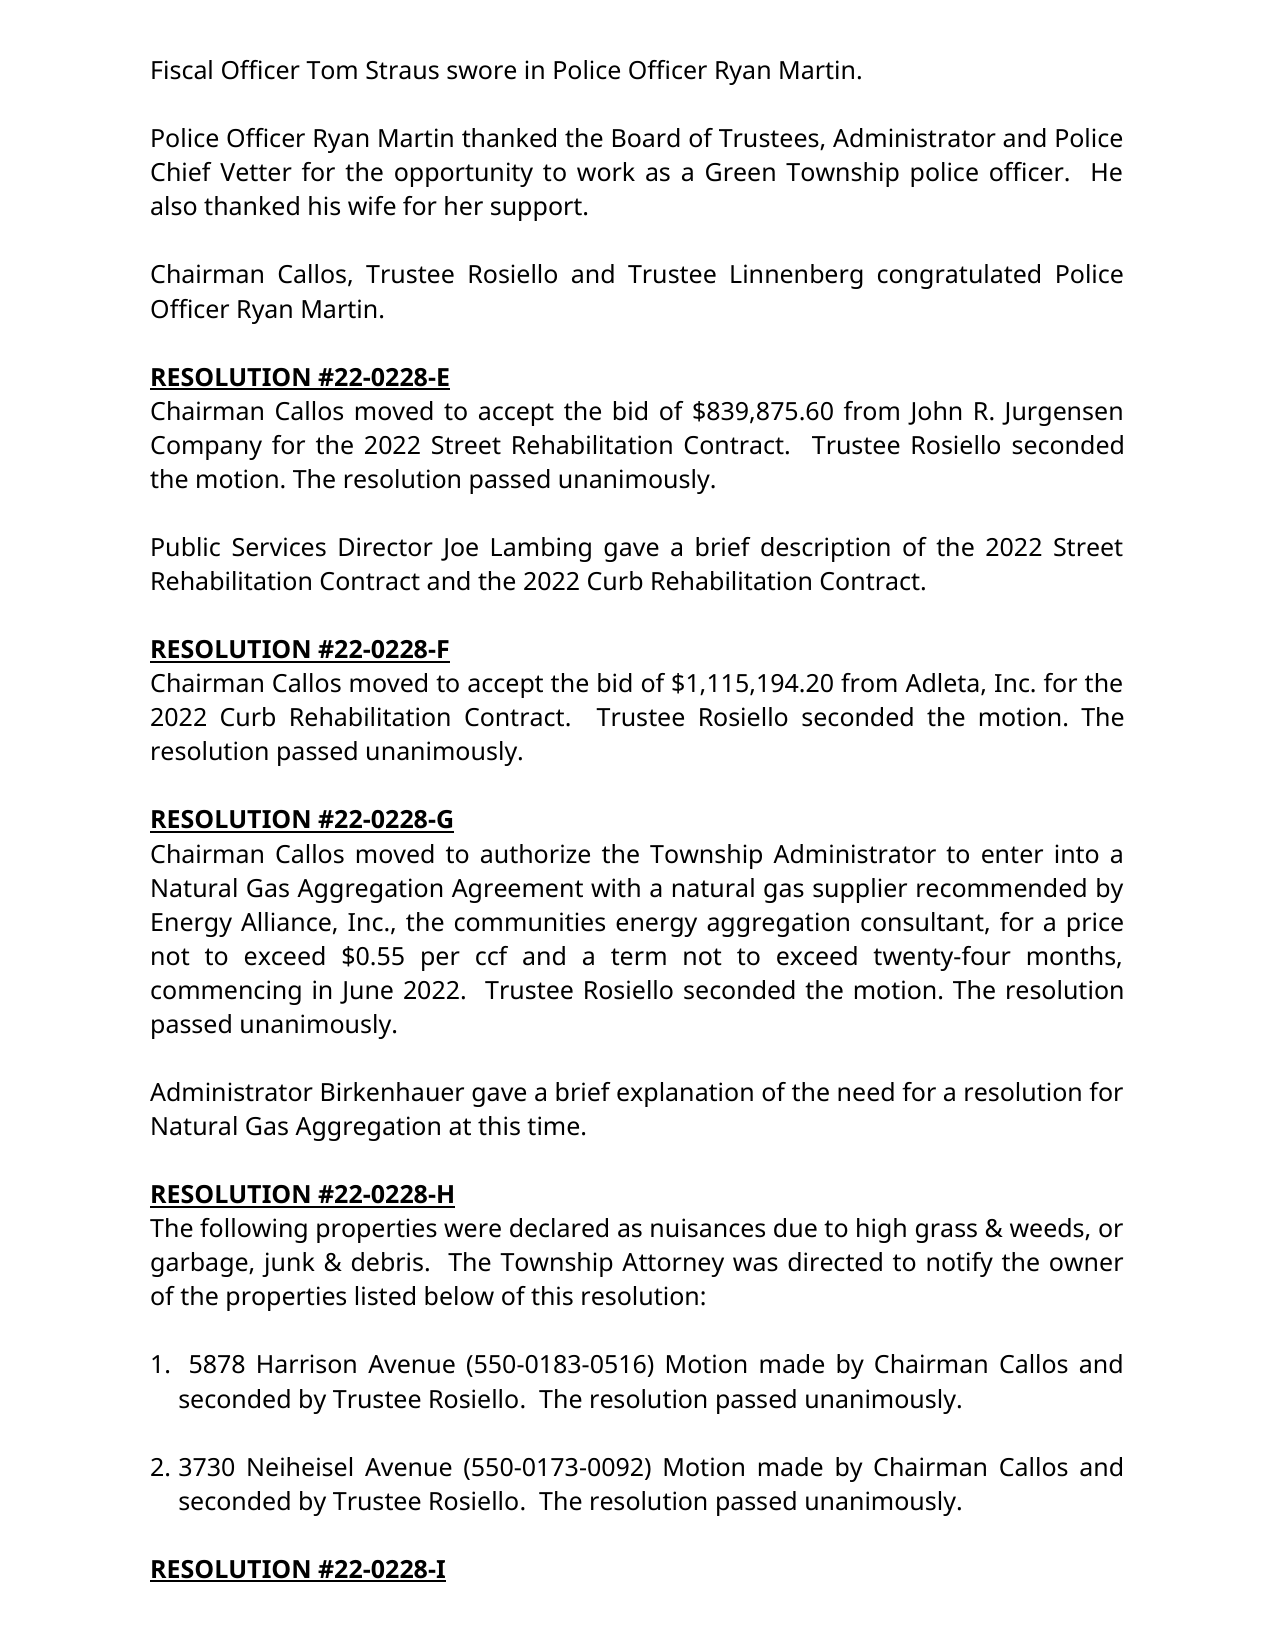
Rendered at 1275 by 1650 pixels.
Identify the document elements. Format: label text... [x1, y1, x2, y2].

text RESOLUTION #22-0228-F [150, 632, 1125, 666]
text The following properties were declared as nuisances due to high grass & weeds, or garbage, junk & debris. The Township Attorney was directed to notify the owner of the properties listed below of this resolution: [150, 1211, 1125, 1313]
text RESOLUTION #22-0228-E [150, 359, 1125, 393]
text Chairman Callos moved to accept the bid of $839,875.60 from John R. Jurgensen Company for the 2022 Street Rehabilitation Contract. Trustee Rosiello seconded the motion. The resolution passed unanimously. [150, 393, 1125, 496]
text RESOLUTION #22-0228-G [150, 802, 1125, 836]
text Public Services Director Joe Lambing gave a brief description of the 2022 Street Rehabilitation Contract and the 2022 Curb Rehabilitation Contract. [150, 530, 1125, 598]
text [150, 1449, 1125, 1517]
text Police Officer Ryan Martin thanked the Board of Trustees, Administrator and Police Chief Vetter for the opportunity to work as a Green Township police officer. He also thanked his wife for her support. [150, 121, 1125, 223]
text RESOLUTION #22-0228-I [150, 1552, 1125, 1586]
text Fiscal Officer Tom Straus swore in Police Officer Ryan Martin. [150, 53, 1125, 87]
text Administrator Birkenhauer gave a brief explanation of the need for a resolution for Natural Gas Aggregation at this time. [150, 1075, 1125, 1143]
text 1. 5878 Harrison Avenue (550-0183-0516) Motion made by Chairman Callos and seconded by Trustee Rosiello. The resolution passed unanimously. [150, 1347, 1125, 1415]
text RESOLUTION #22-0228-H [150, 1177, 1125, 1211]
text Chairman Callos moved to authorize the Township Administrator to enter into a Natural Gas Aggregation Agreement with a natural gas supplier recommended by Energy Alliance, Inc., the communities energy aggregation consultant, for a price not to exceed $0.55 per ccf and a term not to exceed twenty-four months, commencing in June 2022. Trustee Rosiello seconded the motion. The resolution passed unanimously. [150, 836, 1125, 1041]
text Chairman Callos moved to accept the bid of $1,115,194.20 from Adleta, Inc. for the 2022 Curb Rehabilitation Contract. Trustee Rosiello seconded the motion. The resolution passed unanimously. [150, 666, 1125, 768]
text Chairman Callos, Trustee Rosiello and Trustee Linnenberg congratulated Police Officer Ryan Martin. [150, 257, 1125, 325]
